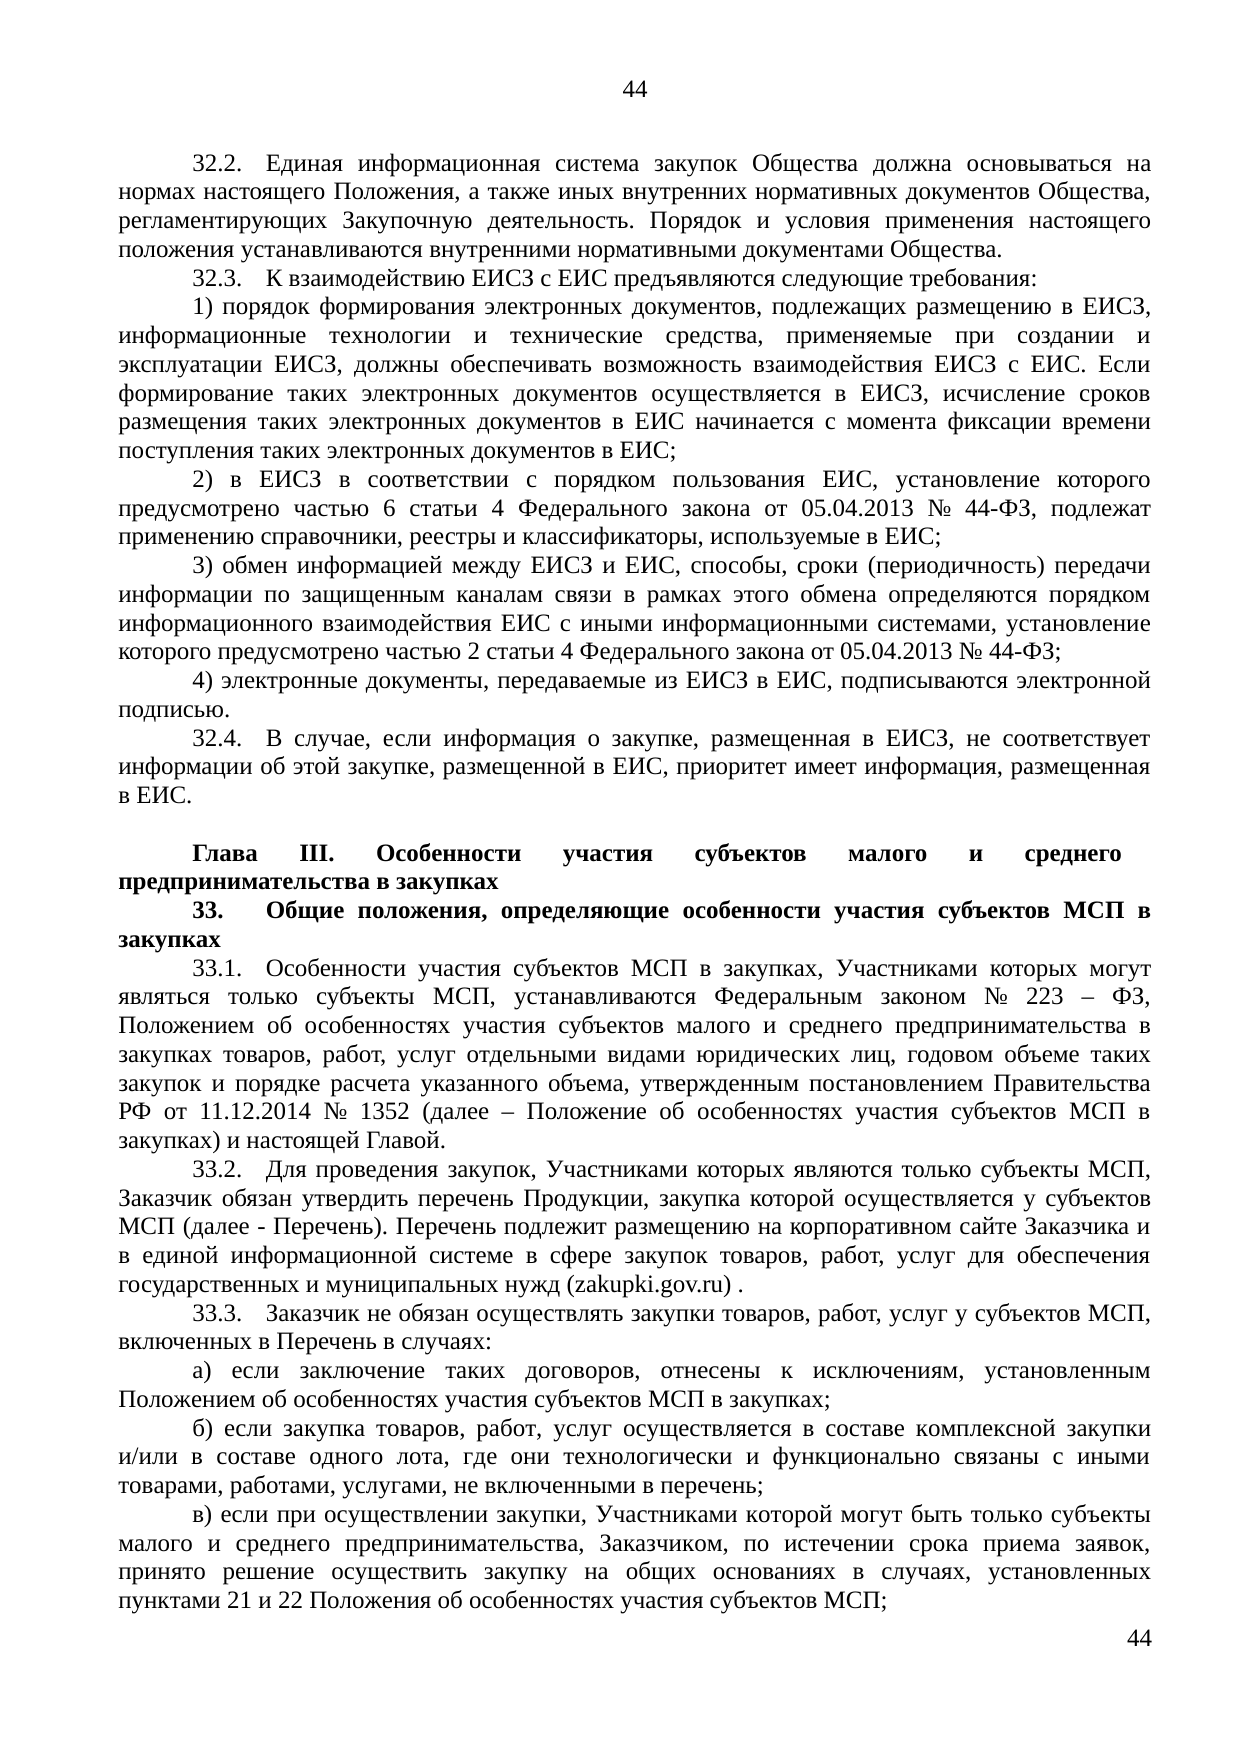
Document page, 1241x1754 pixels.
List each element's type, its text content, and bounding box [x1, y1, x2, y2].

text 4) электронные документы, передаваемые из ЕИСЗ в ЕИС, подписываются электронной подписью. [118, 665, 1152, 723]
list Заказчик не обязан осуществлять закупки товаров, работ, услуг у субъектов МСП, включенных в Перечень в случаях: [118, 1298, 1152, 1355]
text а) если заключение таких договоров, отнесены к исключениям, установленным Положением об особенностях участия субъектов МСП в закупках; [118, 1355, 1152, 1413]
list В случае, если информация о закупке, размещенная в ЕИСЗ, не соответствует информации об этой закупке, размещенной в ЕИС, приоритет имеет информация, размещенная в ЕИС. [118, 723, 1152, 809]
text в) если при осуществлении закупки, Участниками которой могут быть только субъекты малого и среднего предпринимательства, Заказчиком, по истечении срока приема заявок, принято решение осуществить закупку на общих основаниях в случаях, установленных пунктами 21 и 22 Положения об особенностях участия субъектов МСП; [118, 1499, 1152, 1614]
list Единая информационная система закупок Общества должна основываться на нормах настоящего Положения, а также иных внутренних нормативных документов Общества, регламентирующих Закупочную деятельность. Порядок и условия применения настоящего положения устанавливаются внутренними нормативными документами Общества. [118, 148, 1152, 263]
text 3) обмен информацией между ЕИСЗ и ЕИС, способы, сроки (периодичность) передачи информации по защищенным каналам связи в рамках этого обмена определяются порядком информационного взаимодействия ЕИС с иными информационными системами, установление которого предусмотрено частью 2 статьи 4 Федерального закона от 05.04.2013 № 44-ФЗ; [118, 550, 1152, 665]
list Общие положения, определяющие особенности участия субъектов МСП в закупках [118, 895, 1152, 953]
text Глава III. Особенности участия субъектов малого и среднего предпринимательства в закупках [118, 838, 1122, 895]
text 2) в ЕИСЗ в соответствии с порядком пользования ЕИС, установление которого предусмотрено частью 6 статьи 4 Федерального закона от 05.04.2013 № 44-ФЗ, подлежат применению справочники, реестры и классификаторы, используемые в ЕИС; [118, 464, 1152, 550]
list Для проведения закупок, Участниками которых являются только субъекты МСП, Заказчик обязан утвердить перечень Продукции, закупка которой осуществляется у субъектов МСП (далее - Перечень). Перечень подлежит размещению на корпоративном сайте Заказчика и в единой информационной системе в сфере закупок товаров, работ, услуг для обеспечения государственных и муниципальных нужд (zakupki.gov.ru) . [118, 1154, 1152, 1298]
text б) если закупка товаров, работ, услуг осуществляется в составе комплексной закупки и/или в составе одного лота, где они технологически и функционально связаны с иными товарами, работами, услугами, не включенными в перечень; [118, 1413, 1152, 1499]
list Особенности участия субъектов МСП в закупках, Участниками которых могут являться только субъекты МСП, устанавливаются Федеральным законом № 223 – ФЗ, Положением об особенностях участия субъектов малого и среднего предпринимательства в закупках товаров, работ, услуг отдельными видами юридических лиц, годовом объеме таких закупок и порядке расчета указанного объема, утвержденным постановлением Правительства РФ от 11.12.2014 № 1352 (далее – Положение об особенностях участия субъектов МСП в закупках) и настоящей Главой. [118, 953, 1152, 1154]
text 1) порядок формирования электронных документов, подлежащих размещению в ЕИСЗ, информационные технологии и технические средства, применяемые при создании и эксплуатации ЕИСЗ, должны обеспечивать возможность взаимодействия ЕИСЗ с ЕИС. Если формирование таких электронных документов осуществляется в ЕИСЗ, исчисление сроков размещения таких электронных документов в ЕИС начинается с момента фиксации времени поступления таких электронных документов в ЕИС; [118, 291, 1152, 464]
list К взаимодействию ЕИСЗ с ЕИС предъявляются следующие требования: [118, 263, 1152, 291]
